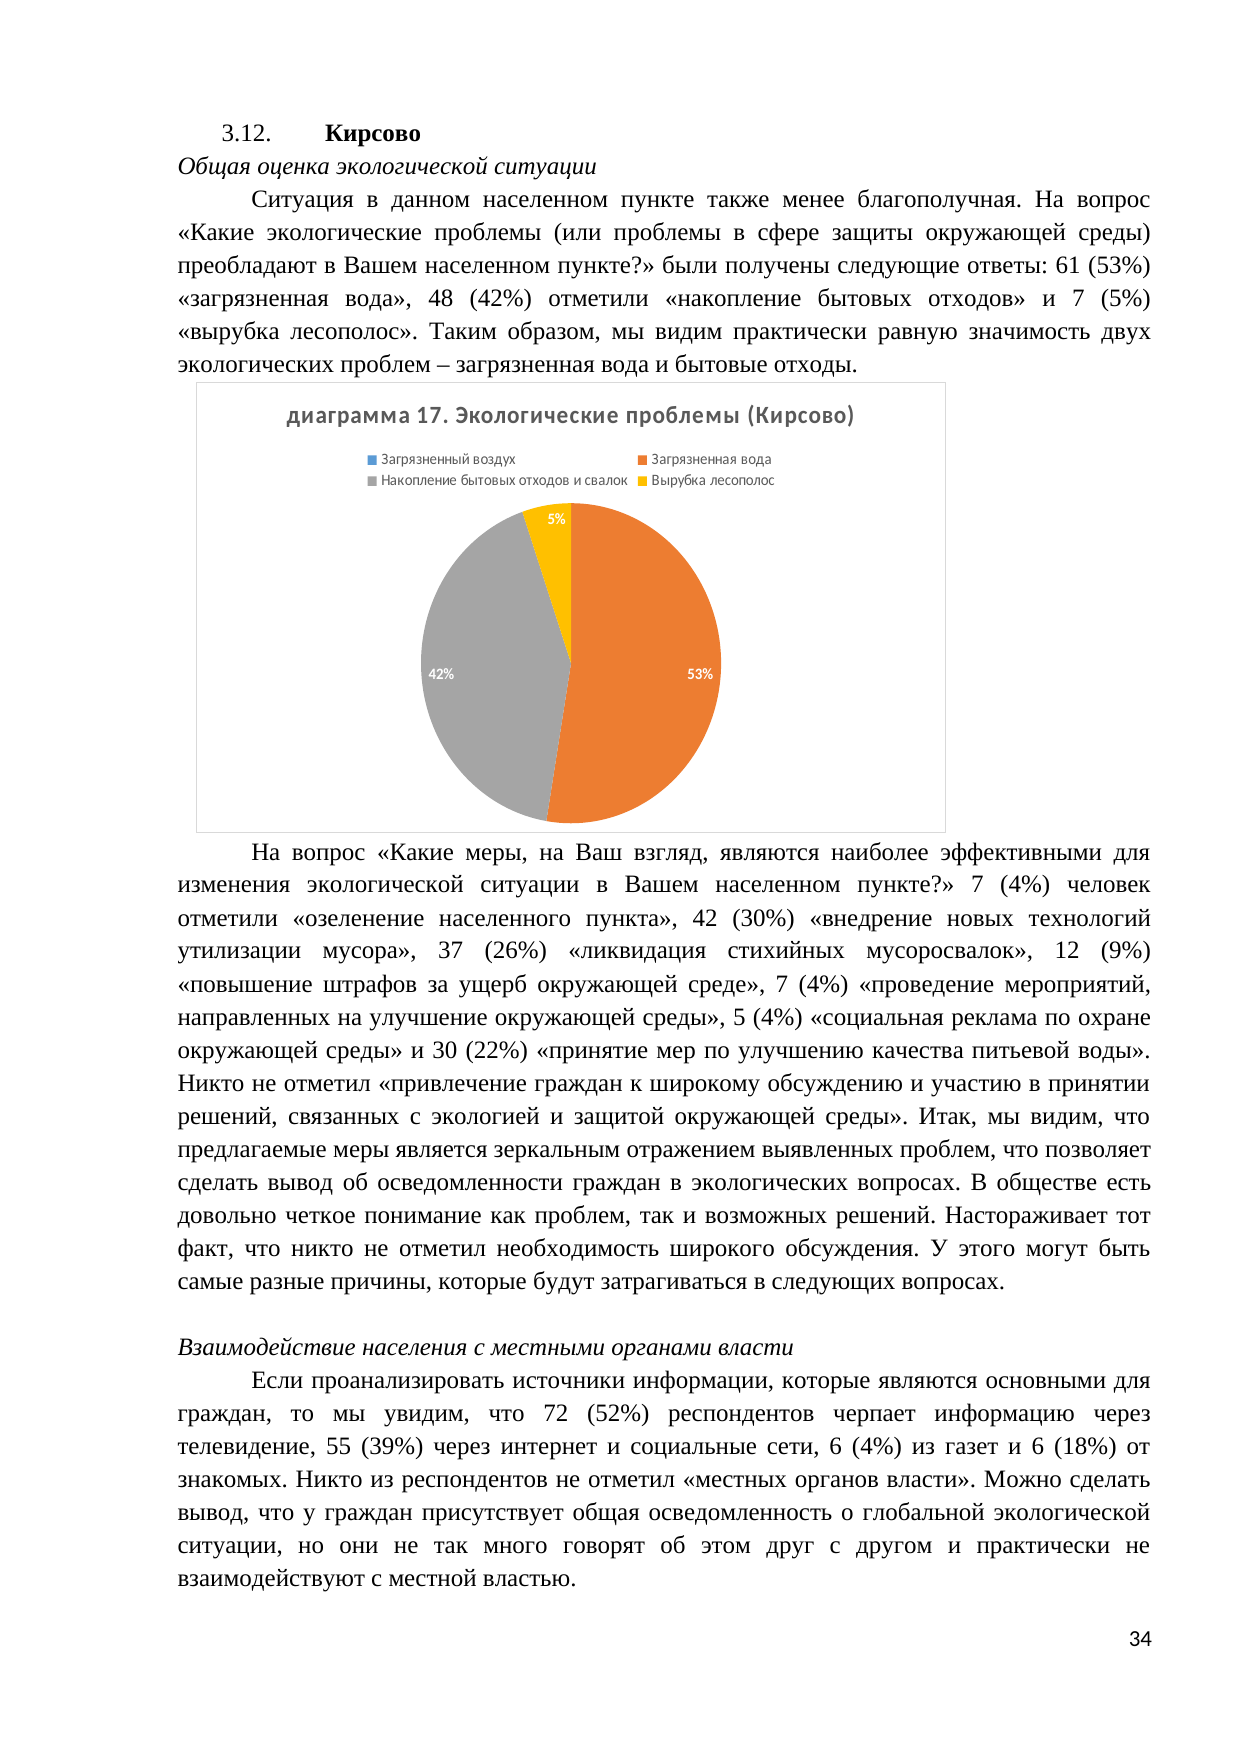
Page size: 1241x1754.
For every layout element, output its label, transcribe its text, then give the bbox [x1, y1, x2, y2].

text Если проанализировать источники информации, которые являются основными для граждан, то мы увидим, что 72 (52%) респондентов черпает информацию через телевидение, 55 (39%) через интернет и социальные сети, 6 (4%) из газет и 6 (18%) от знакомых. Никто из респондентов не отметил «местных органов власти». Можно сделать вывод, что у граждан присутствует общая осведомленность о глобальной экологической ситуации, но они не так много говорят об этом друг с другом и практически не взаимодействуют с местной властью. [177, 1365, 1152, 1592]
text На вопрос «Какие меры, на Ваш взгляд, являются наиболее эффективными для изменения экологической ситуации в Вашем населенном пункте?» 7 (4%) человек отметили «озеленение населенного пункта», 42 (30%) «внедрение новых технологий утилизации мусора», 37 (26%) «ликвидация стихийных мусоросвалок», 12 (9%) «повышение штрафов за ущерб окружающей среде», 7 (4%) «проведение мероприятий, направленных на улучшение окружающей среды», 5 (4%) «социальная реклама по охране окружающей среды» и 30 (22%) «принятие мер по улучшению качества питьевой воды». Никто не отметил «привлечение граждан к широкому обсуждению и участию в принятии решений, связанных с экологией и защитой окружающей среды». Итак, мы видим, что предлагаемые меры является зеркальным отражением выявленных проблем, что позволяет сделать вывод об осведомленности граждан в экологических вопросах. В обществе есть довольно четкое понимание как проблем, так и возможных решений. Настораживает тот факт, что никто не отметил необходимость широкого обсуждения. У этого могут быть самые разные причины, которые будут затрагиваться в следующих вопросах. [177, 837, 1152, 1294]
text Общая оценка экологической ситуации [177, 151, 1152, 180]
text Взаимодействие населения с местными органами власти [177, 1332, 1152, 1361]
text Ситуация в данном населенном пункте также менее благополучная. На вопрос «Какие экологические проблемы (или проблемы в сфере защиты окружающей среды) преобладают в Вашем населенном пункте?» были получены следующие ответы: 61 (53%) «загрязненная вода», 48 (42%) отметили «накопление бытовых отходов» и 7 (5%) «вырубка лесополос». Таким образом, мы видим практически равную значимость двух экологических проблем – загрязненная вода и бытовые отходы. [177, 184, 1152, 378]
list Кирсово [221, 118, 1152, 147]
